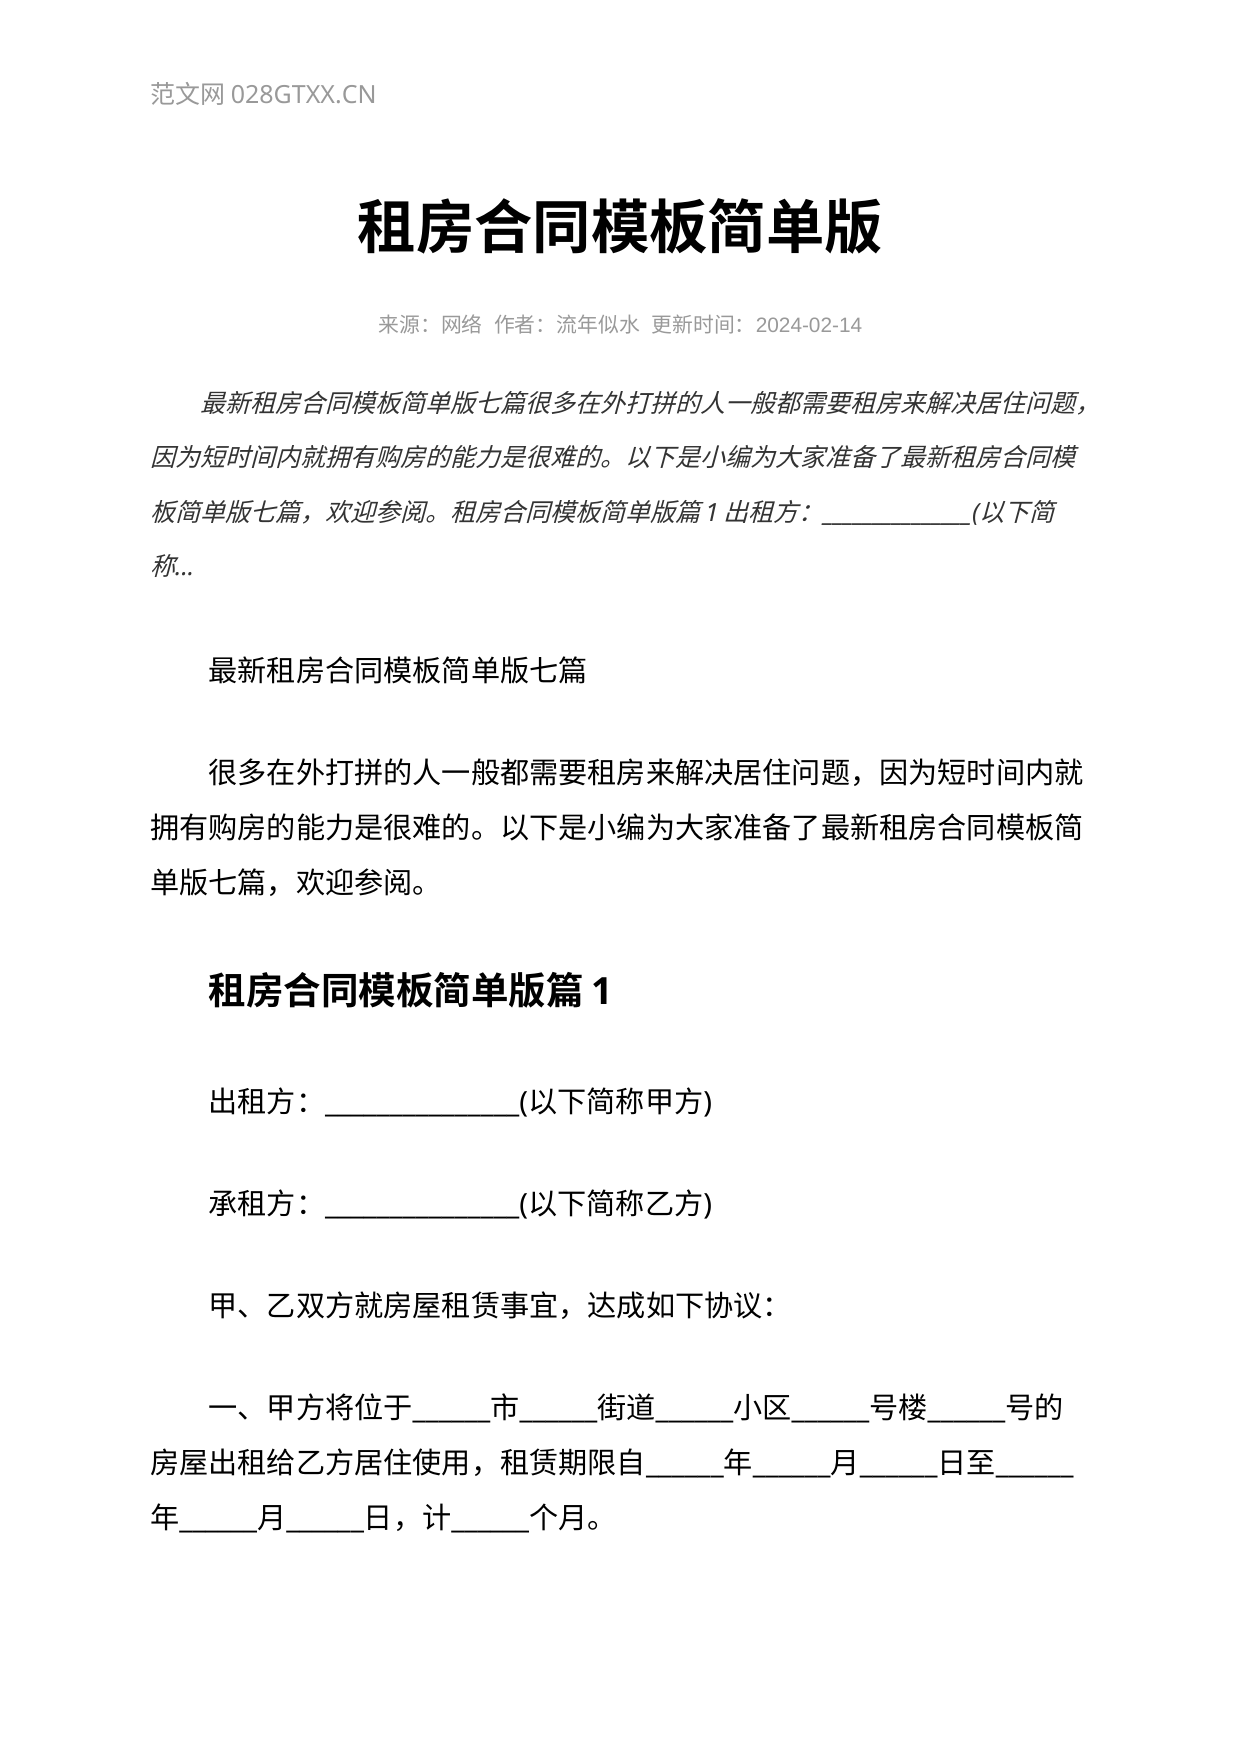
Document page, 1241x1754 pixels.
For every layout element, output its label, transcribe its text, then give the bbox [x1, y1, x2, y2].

text 最新租房合同模板简单版七篇 [150, 648, 1090, 690]
text 租房合同模板简单版篇1 [150, 961, 1090, 1016]
text 承租方：_______________(以下简称乙方) [150, 1181, 1090, 1223]
subtitle 租房合同模板简单版 [150, 181, 1090, 266]
text 最新租房合同模板简单版七篇很多在外打拼的人一般都需要租房来解决居住问题，因为短时间内就拥有购房的能力是很难的。以下是小编为大家准备了最新租房合同模板简单版七篇，欢迎参阅。租房合同模板简单版篇1出租方：_______________(以下简称... [150, 383, 1090, 583]
text 很多在外打拼的人一般都需要租房来解决居住问题，因为短时间内就拥有购房的能力是很难的。以下是小编为大家准备了最新租房合同模板简单版七篇，欢迎参阅。 [150, 749, 1090, 902]
text 出租方：_______________(以下简称甲方) [150, 1079, 1090, 1121]
text 一、甲方将位于______市______街道______小区______号楼______号的房屋出租给乙方居住使用，租赁期限自______年______月______日至______年______月______日，计______个月。 [150, 1384, 1090, 1537]
text 甲、乙双方就房屋租赁事宜，达成如下协议： [150, 1283, 1090, 1325]
text 来源：网络 作者：流年似水 更新时间：2024-02-14 [150, 313, 1090, 337]
